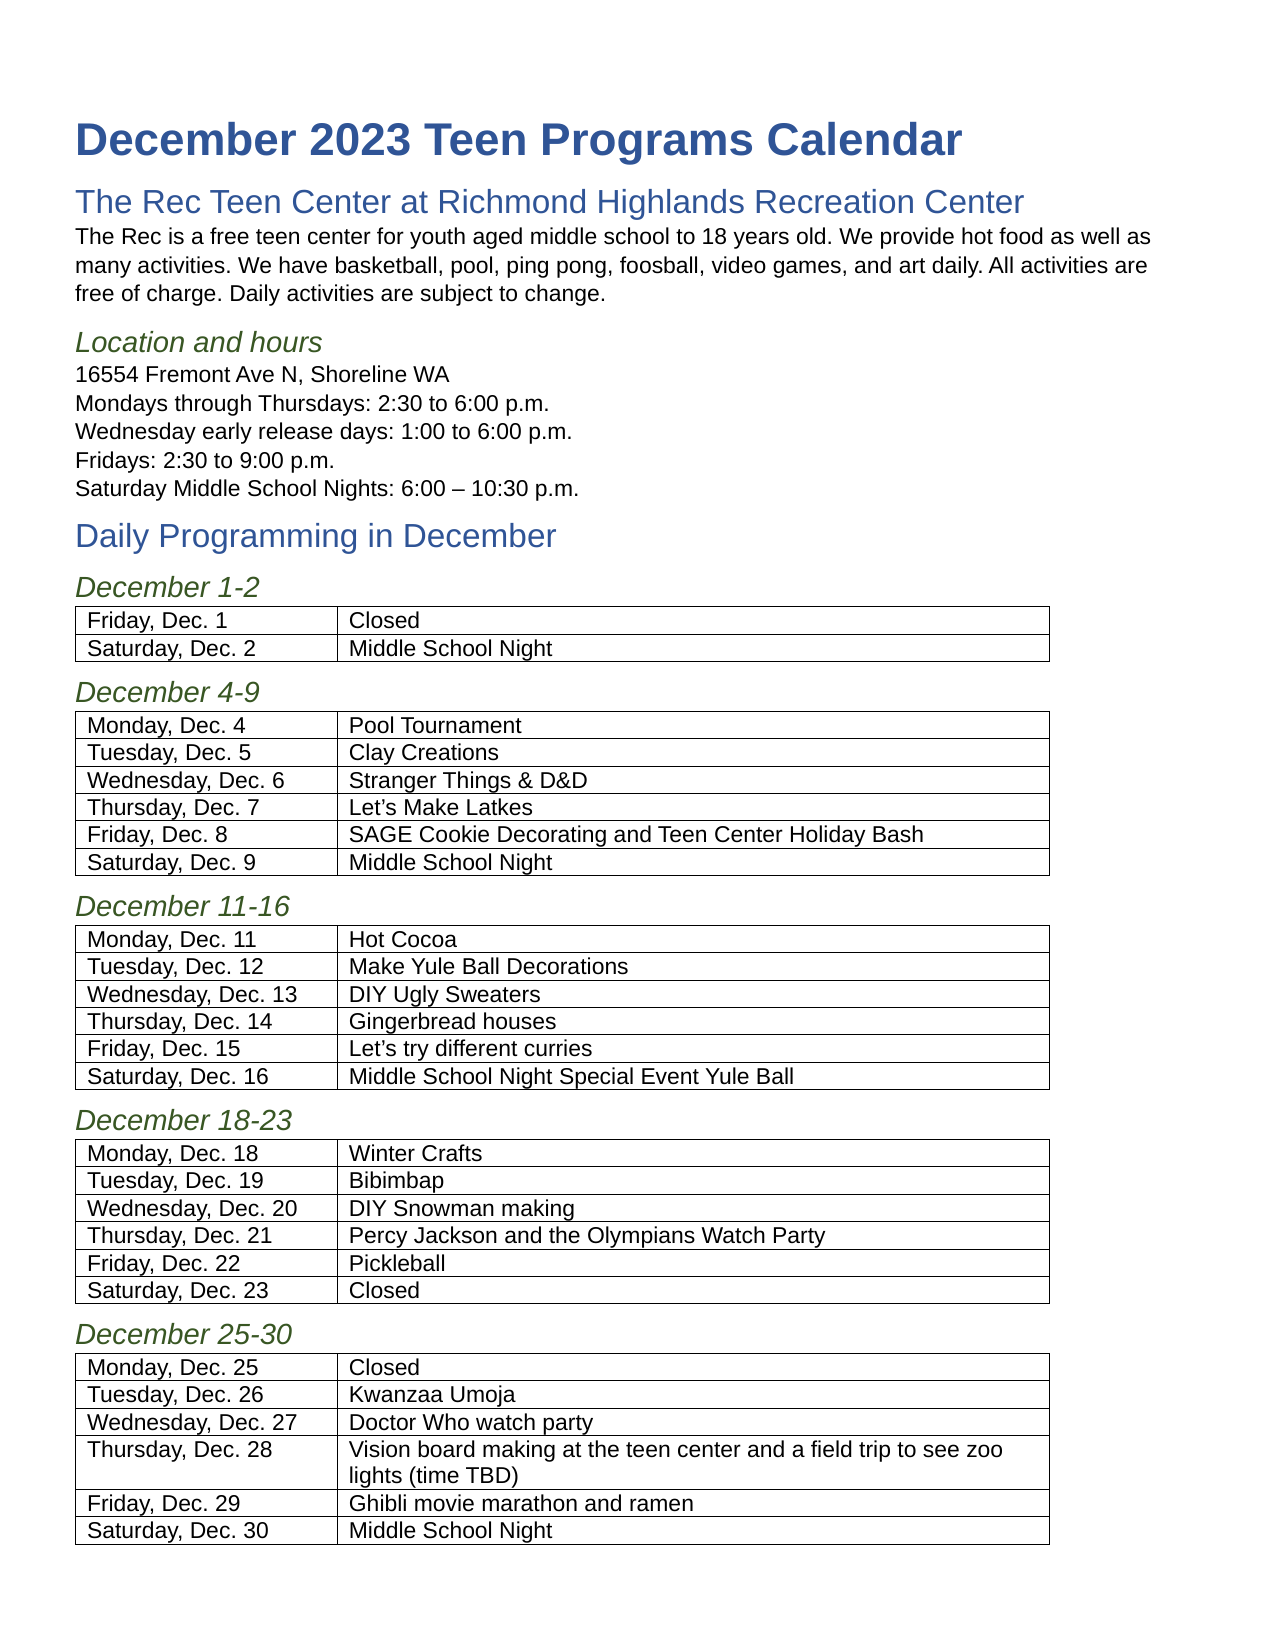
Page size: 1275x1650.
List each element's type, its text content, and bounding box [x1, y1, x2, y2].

table_cell Middle School Night Special Event Yule Ball [338, 1063, 1049, 1089]
table_cell Pickleball [338, 1250, 1049, 1276]
subtitle Location and hours [75, 325, 1170, 359]
table_cell Friday, Dec. 15 [76, 1035, 337, 1062]
table_header Monday, Dec. 11 [76, 926, 337, 952]
table_cell Gingerbread houses [338, 1008, 1049, 1034]
table_cell Middle School Night [338, 1517, 1049, 1544]
subtitle The Rec Teen Center at Richmond Highlands Recreation Center [75, 182, 1170, 220]
table_cell Middle School Night [338, 849, 1049, 875]
text Wednesday early release days: 1:00 to 6:00 p.m. [75, 418, 1170, 445]
table_cell Tuesday, Dec. 12 [76, 953, 337, 979]
table_header Monday, Dec. 4 [76, 712, 337, 738]
table_cell Middle School Night [338, 635, 1049, 661]
table_cell Wednesday, Dec. 13 [76, 981, 337, 1007]
table_cell Let’s try different curries [338, 1035, 1049, 1062]
table_cell Ghibli movie marathon and ramen [338, 1490, 1049, 1516]
subtitle December 18-23 [75, 1103, 1170, 1136]
table_cell Friday, Dec. 8 [76, 821, 337, 848]
subtitle December 1-2 [75, 570, 1170, 604]
table_cell Tuesday, Dec. 19 [76, 1167, 337, 1194]
subtitle Daily Programming in December [75, 516, 1170, 554]
text The Rec is a free teen center for youth aged middle school to 18 years old. We provide hot food as well as many activities. We have basketball, pool, ping pong, foosball, video games, and art daily. All activities are free of charge. Daily activities are subject to change. [75, 223, 1170, 307]
table_cell DIY Snowman making [338, 1195, 1049, 1221]
table_cell Wednesday, Dec. 27 [76, 1409, 337, 1435]
table_cell Make Yule Ball Decorations [338, 953, 1049, 979]
table_cell Thursday, Dec. 14 [76, 1008, 337, 1034]
table_header Monday, Dec. 25 [76, 1354, 337, 1380]
text Fridays: 2:30 to 9:00 p.m. [75, 447, 1170, 473]
table_header Closed [338, 607, 1049, 634]
table_cell Saturday, Dec. 23 [76, 1277, 337, 1303]
table_cell Wednesday, Dec. 6 [76, 767, 337, 793]
table_cell Vision board making at the teen center and a field trip to see zoo lights (time TBD) [338, 1436, 1049, 1489]
table_header Monday, Dec. 18 [76, 1140, 337, 1166]
table_header Friday, Dec. 1 [76, 607, 337, 634]
table_cell Thursday, Dec. 28 [76, 1436, 337, 1489]
table_cell Thursday, Dec. 21 [76, 1222, 337, 1248]
table_cell Saturday, Dec. 9 [76, 849, 337, 875]
table_header Hot Cocoa [338, 926, 1049, 952]
table_cell Friday, Dec. 29 [76, 1490, 337, 1516]
table_cell Clay Creations [338, 739, 1049, 766]
table_cell Tuesday, Dec. 5 [76, 739, 337, 766]
table_cell Kwanzaa Umoja [338, 1381, 1049, 1408]
table_cell Saturday, Dec. 2 [76, 635, 337, 661]
table_cell Friday, Dec. 22 [76, 1250, 337, 1276]
subtitle December 2023 Teen Programs Calendar [75, 112, 1170, 165]
subtitle December 11-16 [75, 889, 1170, 922]
table_header Closed [338, 1354, 1049, 1380]
table_header Winter Crafts [338, 1140, 1049, 1166]
table_cell Wednesday, Dec. 20 [76, 1195, 337, 1221]
table_cell Thursday, Dec. 7 [76, 794, 337, 820]
subtitle December 4-9 [75, 674, 1170, 708]
table_cell Tuesday, Dec. 26 [76, 1381, 337, 1408]
subtitle December 25-30 [75, 1317, 1170, 1350]
table_cell Stranger Things & D&D [338, 767, 1049, 793]
table_cell SAGE Cookie Decorating and Teen Center Holiday Bash [338, 821, 1049, 848]
table_cell Doctor Who watch party [338, 1409, 1049, 1435]
text 16554 Fremont Ave N, Shoreline WA [75, 361, 1170, 388]
table_cell DIY Ugly Sweaters [338, 981, 1049, 1007]
table_cell Let’s Make Latkes [338, 794, 1049, 820]
table_cell Saturday, Dec. 30 [76, 1517, 337, 1544]
table_cell Percy Jackson and the Olympians Watch Party [338, 1222, 1049, 1248]
table_cell Bibimbap [338, 1167, 1049, 1194]
table_header Pool Tournament [338, 712, 1049, 738]
table_cell Closed [338, 1277, 1049, 1303]
table_cell Saturday, Dec. 16 [76, 1063, 337, 1089]
text Saturday Middle School Nights: 6:00 – 10:30 p.m. [75, 475, 1170, 502]
text Mondays through Thursdays: 2:30 to 6:00 p.m. [75, 390, 1170, 416]
